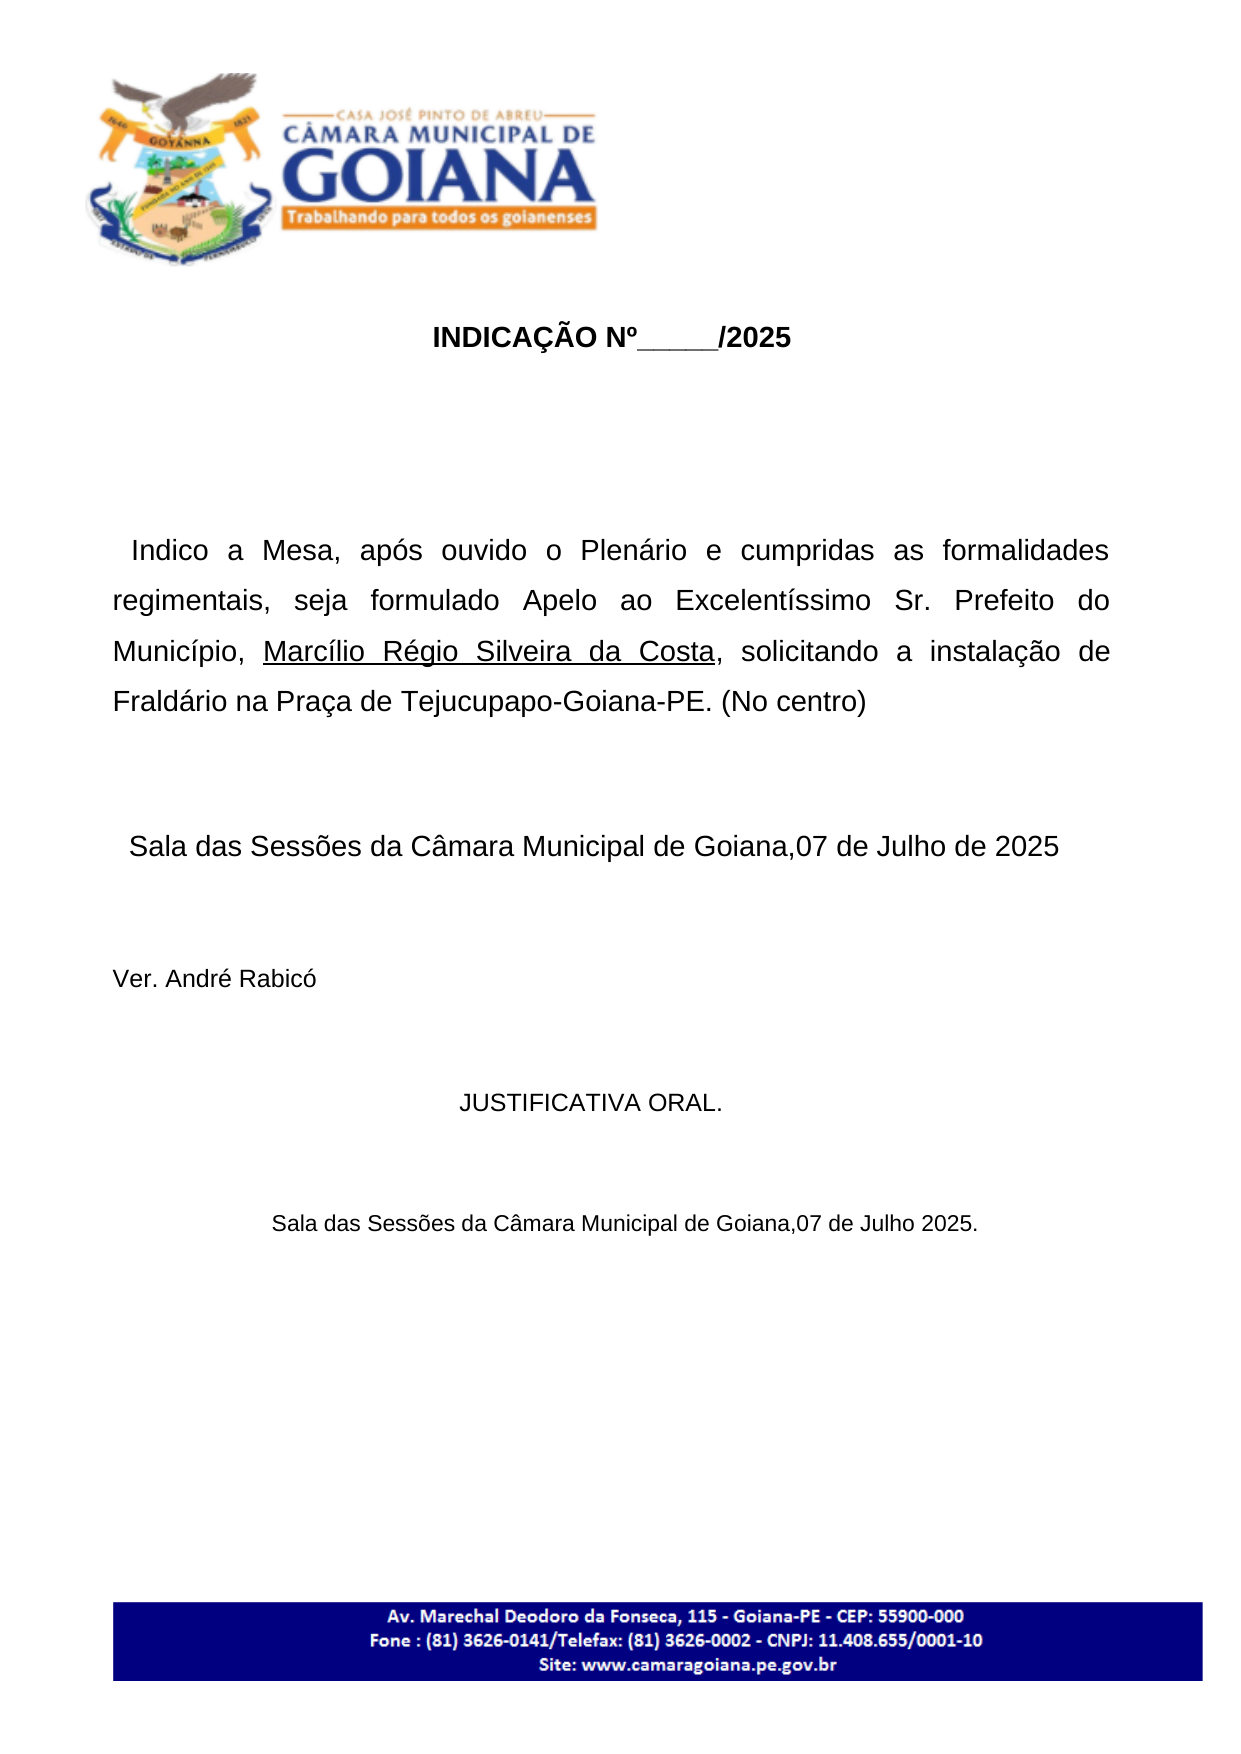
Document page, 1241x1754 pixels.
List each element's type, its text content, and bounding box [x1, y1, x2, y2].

text Sala das Sessões da Câmara Municipal de Goiana,07 de Julho 2025. [112, 1210, 1111, 1236]
picture [112, 1601, 1203, 1681]
text Sala das Sessões da Câmara Municipal de Goiana,07 de Julho de 2025 [112, 828, 1111, 862]
text Ver. André Rabicó [112, 964, 1111, 993]
picture [84, 73, 630, 285]
text INDICAÇÃO Nº_____/2025 [112, 320, 1111, 353]
text JUSTIFICATIVA ORAL. [112, 1088, 1111, 1117]
text Indico a Mesa, após ouvido o Plenário e cumpridas as formalidades regimentais, seja formulado Apelo ao Excelentíssimo Sr. Prefeito do Município, Marcílio Régio Silveira da Costa, solicitando a instalação de Fraldário na Praça de Tejucupapo-Goiana-PE. (No centro) [112, 533, 1111, 718]
